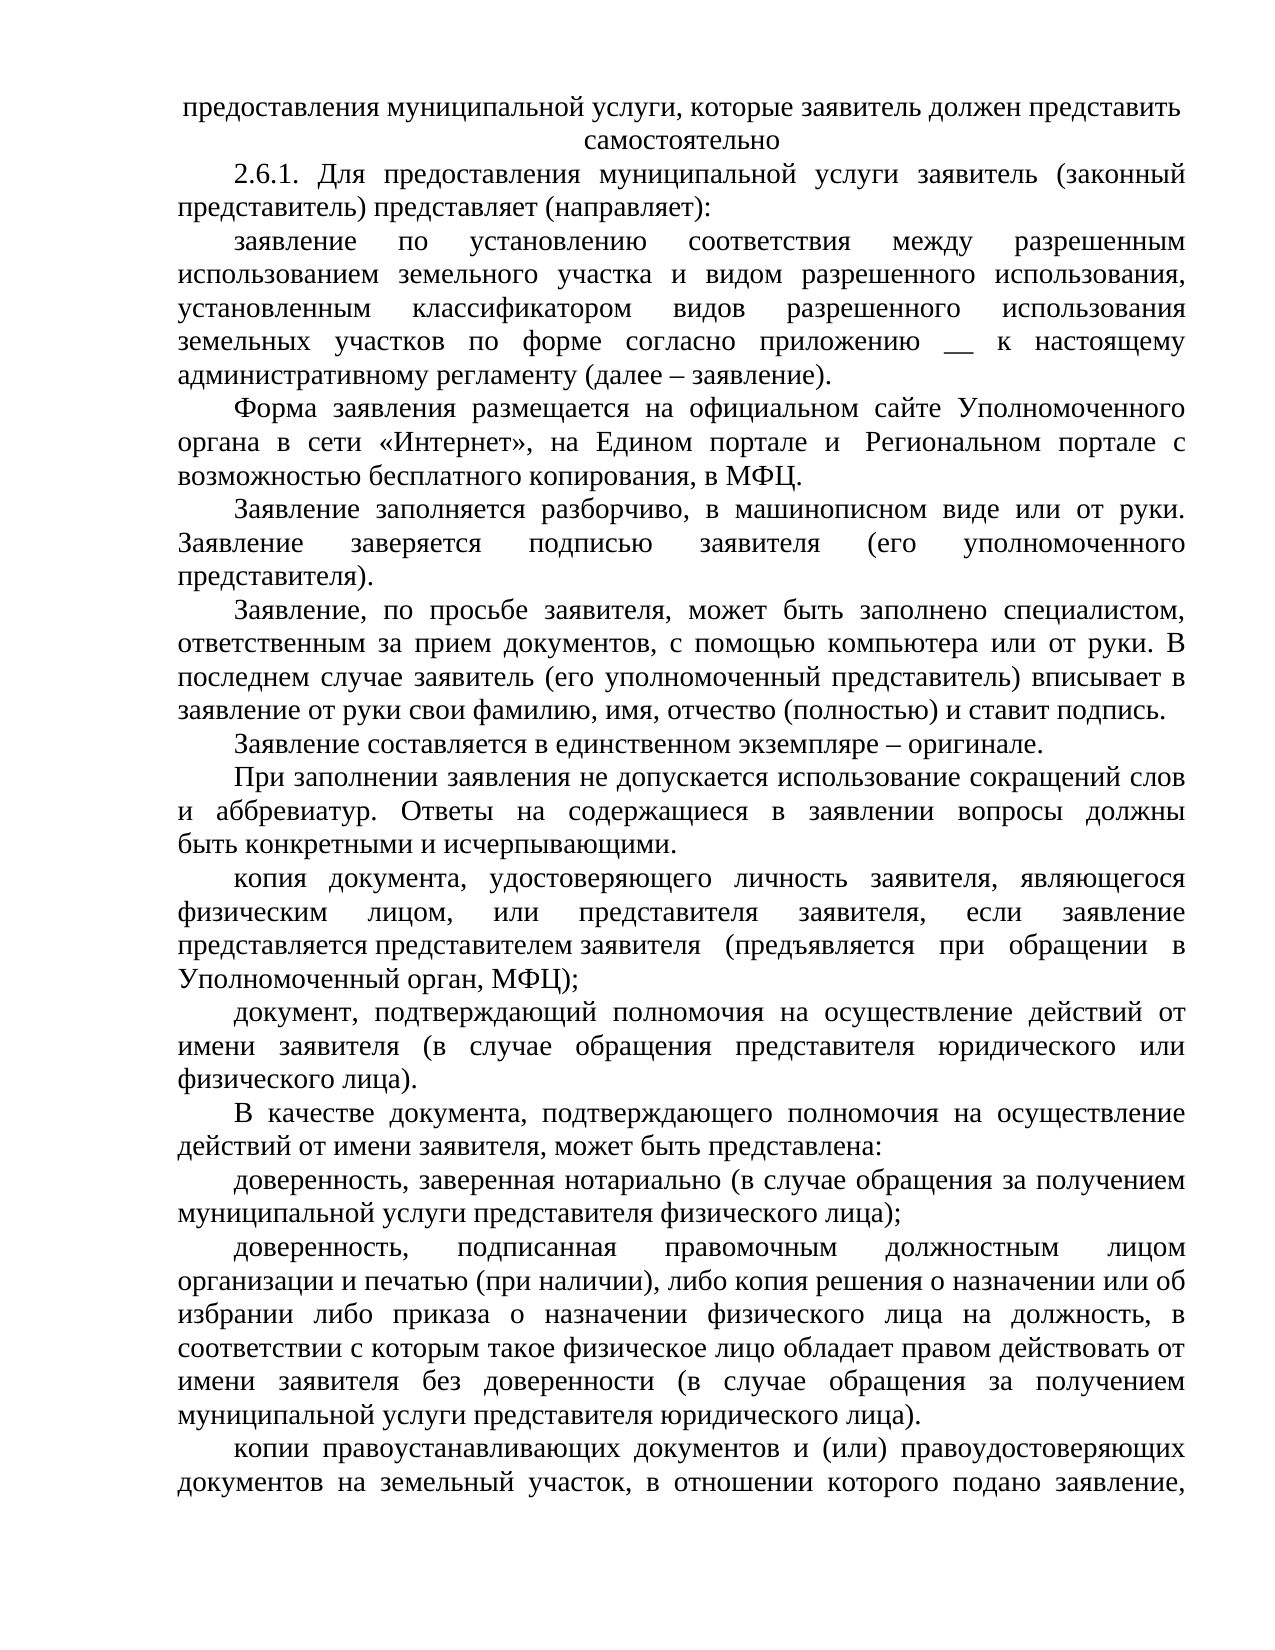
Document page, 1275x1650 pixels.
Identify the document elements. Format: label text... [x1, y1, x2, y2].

text заявление по установлению соответствия между разрешенным использованием земельного участка и видом разрешенного использования, установленным классификатором видов разрешенного использования земельных участков по форме согласно приложению __ к настоящему административному регламенту (далее – заявление). [177, 223, 1186, 391]
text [177, 89, 1186, 156]
text копия документа, удостоверяющего личность заявителя, являющегося физическим лицом, или представителя заявителя, если заявление представляется представителем заявителя (предъявляется при обращении в Уполномоченный орган, МФЦ); [177, 860, 1186, 994]
text 2.6.1. Для предоставления муниципальной услуги заявитель (законный представитель) представляет (направляет): [177, 156, 1186, 223]
text При заполнении заявления не допускается использование сокращений слов и аббревиатур. Ответы на содержащиеся в заявлении вопросы должны быть конкретными и исчерпывающими. [177, 759, 1186, 860]
text В качестве документа, подтверждающего полномочия на осуществление действий от имени заявителя, может быть представлена: [177, 1095, 1186, 1162]
text Форма заявления размещается на официальном сайте Уполномоченного органа в сети «Интернет», на Едином портале и Региональном портале с возможностью бесплатного копирования, в МФЦ. [177, 391, 1186, 491]
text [177, 1430, 1186, 1497]
text доверенность, подписанная правомочным должностным лицом организации и печатью (при наличии), либо копия решения о назначении или об избрании либо приказа о назначении физического лица на должность, в соответствии с которым такое физическое лицо обладает правом действовать от имени заявителя без доверенности (в случае обращения за получением муниципальной услуги представителя юридического лица). [177, 1229, 1186, 1430]
text Заявление составляется в единственном экземпляре – оригинале. [177, 726, 1186, 759]
text доверенность, заверенная нотариально (в случае обращения за получением муниципальной услуги представителя физического лица); [177, 1162, 1186, 1229]
text документ, подтверждающий полномочия на осуществление действий от имени заявителя (в случае обращения представителя юридического или физического лица). [177, 994, 1186, 1095]
text Заявление, по просьбе заявителя, может быть заполнено специалистом, ответственным за прием документов, с помощью компьютера или от руки. В последнем случае заявитель (его уполномоченный представитель) вписывает в заявление от руки свои фамилию, имя, отчество (полностью) и ставит подпись. [177, 592, 1186, 726]
text Заявление заполняется разборчиво, в машинописном виде или от руки. Заявление заверяется подписью заявителя (его уполномоченного представителя). [177, 491, 1186, 592]
